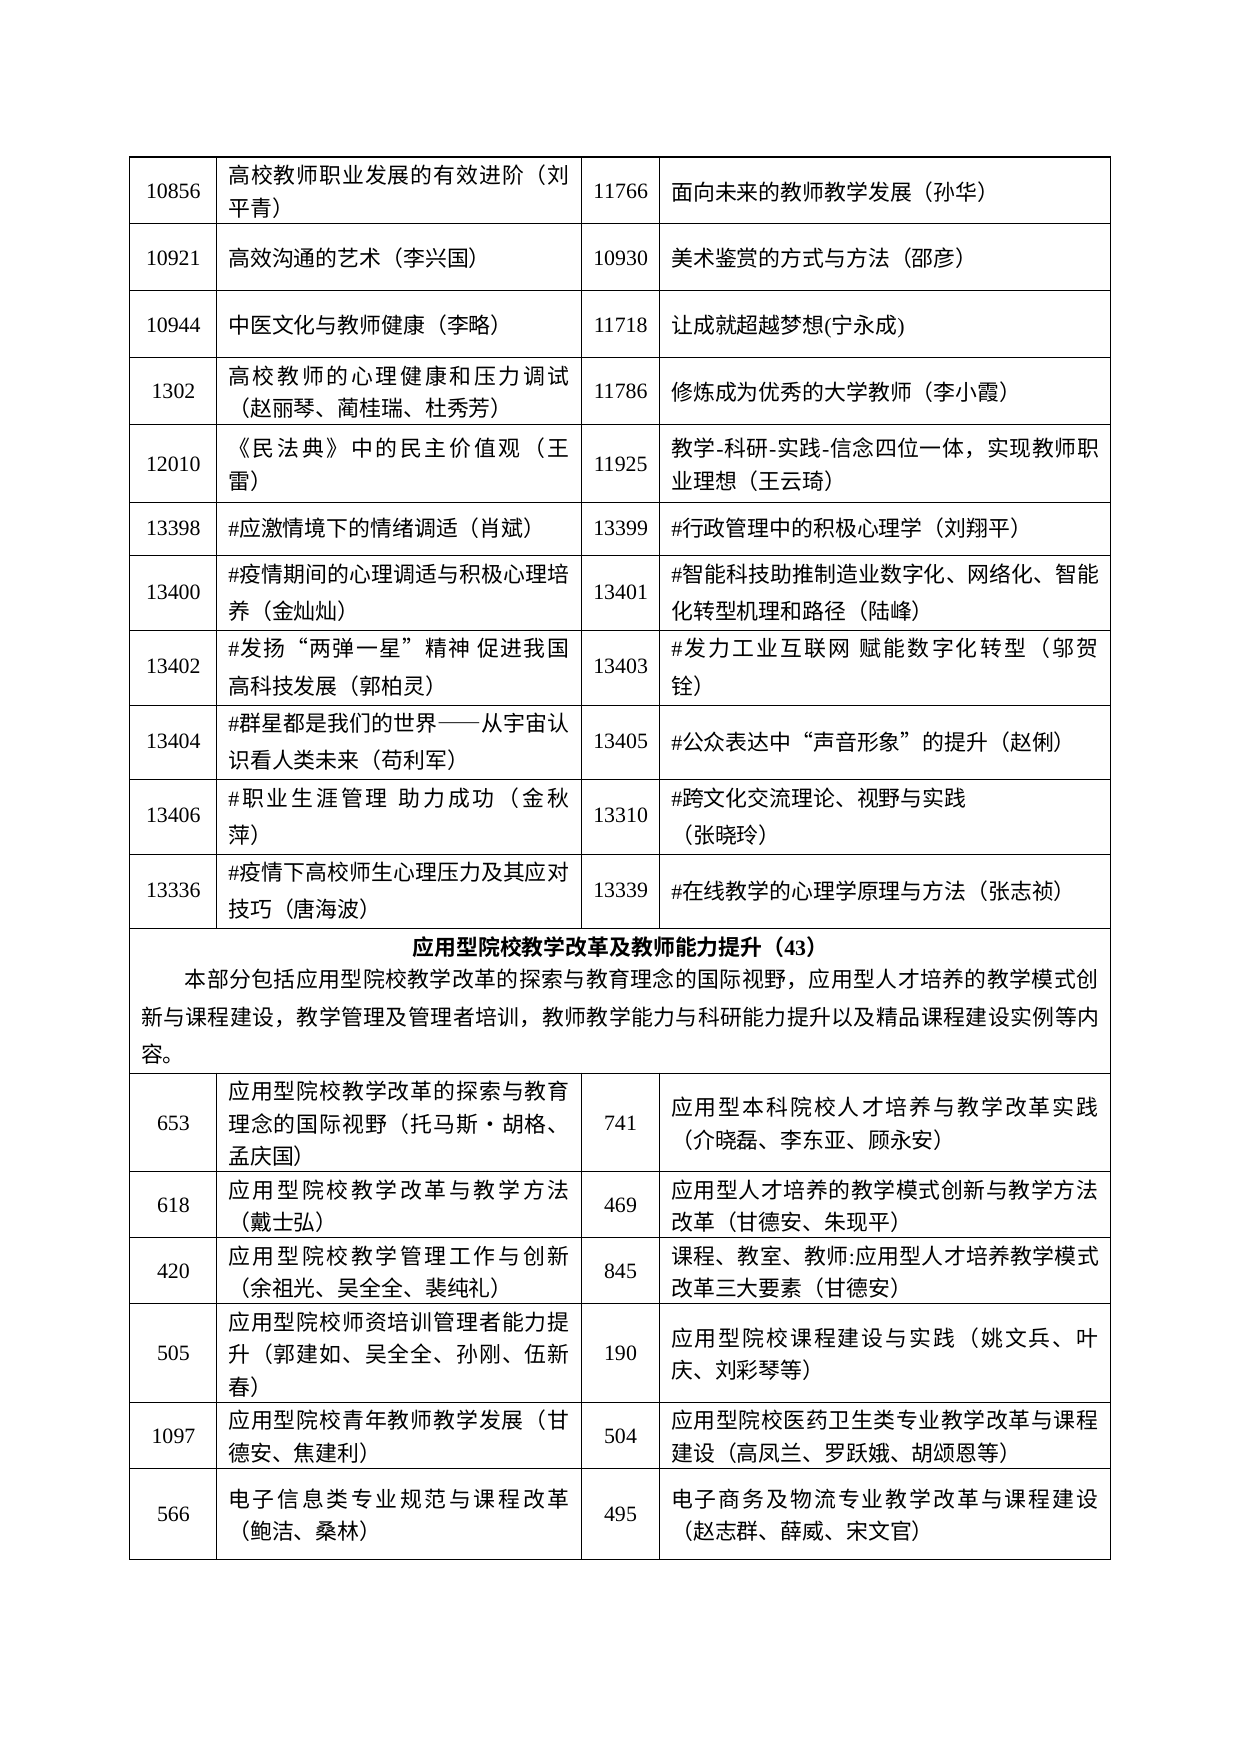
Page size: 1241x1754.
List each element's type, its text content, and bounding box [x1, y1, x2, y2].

table_cell 566 [130, 1469, 216, 1559]
table_cell 应用型院校教学管理工作与创新（余祖光、吴全全、裴纯礼） [217, 1238, 581, 1303]
table_cell 电子信息类专业规范与课程改革（鲍洁、桑林） [217, 1469, 581, 1559]
table_cell #智能科技助推制造业数字化、网络化、智能化转型机理和路径（陆峰） [660, 556, 1110, 630]
table_cell 13336 [130, 855, 216, 928]
table_cell 505 [130, 1304, 216, 1402]
table_cell 应用型院校医药卫生类专业教学改革与课程建设（高凤兰、罗跃娥、胡颂恩等） [660, 1403, 1110, 1468]
table_cell 13400 [130, 556, 216, 630]
table_cell 13398 [130, 503, 216, 555]
table_cell 469 [582, 1172, 659, 1237]
table_cell 应用型院校课程建设与实践（姚文兵、叶庆、刘彩琴等） [660, 1304, 1110, 1402]
table_cell #发力工业互联网 赋能数字化转型（邬贺铨） [660, 631, 1110, 704]
table_cell #行政管理中的积极心理学（刘翔平） [660, 503, 1110, 555]
table_cell 13406 [130, 780, 216, 854]
table_cell 高效沟通的艺术（李兴国） [217, 224, 581, 290]
table_cell 应用型本科院校人才培养与教学改革实践（介晓磊、李东亚、顾永安） [660, 1074, 1110, 1171]
table_cell #疫情下高校师生心理压力及其应对技巧（唐海波） [217, 855, 581, 928]
table_cell #跨文化交流理论、视野与实践 （张晓玲） [660, 780, 1110, 854]
table_cell #群星都是我们的世界——从宇宙认识看人类未来（苟利军） [217, 706, 581, 779]
table_cell 美术鉴赏的方式与方法（邵彦） [660, 224, 1110, 290]
table_cell 11925 [582, 425, 659, 502]
table_cell 495 [582, 1469, 659, 1559]
table_cell 11786 [582, 358, 659, 424]
table_cell 应用型人才培养的教学模式创新与教学方法改革（甘德安、朱现平） [660, 1172, 1110, 1237]
table_cell 741 [582, 1074, 659, 1171]
table_cell 让成就超越梦想(宁永成) [660, 291, 1110, 357]
table_cell 1302 [130, 358, 216, 424]
table_cell 13399 [582, 503, 659, 555]
table_cell 12010 [130, 425, 216, 502]
table_cell 13401 [582, 556, 659, 630]
table_cell 应用型院校教学改革与教学方法（戴士弘） [217, 1172, 581, 1237]
table_cell 845 [582, 1238, 659, 1303]
table_cell 应用型院校师资培训管理者能力提升（郭建如、吴全全、孙刚、伍新春） [217, 1304, 581, 1402]
table_cell 教学-科研-实践-信念四位一体，实现教师职业理想（王云琦） [660, 425, 1110, 502]
table_cell 13403 [582, 631, 659, 704]
table_cell 10921 [130, 224, 216, 290]
table_cell 13402 [130, 631, 216, 704]
table_cell 高校教师的心理健康和压力调试（赵丽琴、蔺桂瑞、杜秀芳） [217, 358, 581, 424]
table_cell 课程、教室、教师:应用型人才培养教学模式改革三大要素（甘德安） [660, 1238, 1110, 1303]
table_cell 618 [130, 1172, 216, 1237]
table_cell 11718 [582, 291, 659, 357]
table_cell 1097 [130, 1403, 216, 1468]
table_cell 504 [582, 1403, 659, 1468]
table_cell 10944 [130, 291, 216, 357]
table_cell 面向未来的教师教学发展（孙华） [660, 158, 1110, 223]
table_cell #发扬“两弹一星”精神 促进我国高科技发展（郭柏灵） [217, 631, 581, 704]
table_cell 11766 [582, 158, 659, 223]
table_cell 高校教师职业发展的有效进阶（刘平青） [217, 158, 581, 223]
table_cell 190 [582, 1304, 659, 1402]
table_cell 13339 [582, 855, 659, 928]
table_cell 10930 [582, 224, 659, 290]
table_cell #疫情期间的心理调适与积极心理培养（金灿灿） [217, 556, 581, 630]
table_cell 应用型院校教学改革及教师能力提升（43） 本部分包括应用型院校教学改革的探索与教育理念的国际视野，应用型人才培养的教学模式创新与课程建设，教学管理及管理者培训，教师教学能力与科研能力提升以及精品课程建设实例等内容。 [130, 929, 1110, 1073]
table_cell 420 [130, 1238, 216, 1303]
table_cell #公众表达中“声音形象”的提升（赵俐） [660, 706, 1110, 779]
table_cell #在线教学的心理学原理与方法（张志祯） [660, 855, 1110, 928]
table_cell #应激情境下的情绪调适（肖斌） [217, 503, 581, 555]
table_cell 中医文化与教师健康（李略） [217, 291, 581, 357]
table_cell 《民法典》中的民主价值观（王雷） [217, 425, 581, 502]
table_cell 13405 [582, 706, 659, 779]
table_cell #职业生涯管理 助力成功（金秋萍） [217, 780, 581, 854]
table_cell 应用型院校教学改革的探索与教育理念的国际视野（托马斯•胡格、孟庆国） [217, 1074, 581, 1171]
table_cell 13404 [130, 706, 216, 779]
table_cell 电子商务及物流专业教学改革与课程建设（赵志群、薛威、宋文官） [660, 1469, 1110, 1559]
table_cell 修炼成为优秀的大学教师（李小霞） [660, 358, 1110, 424]
table_cell 应用型院校青年教师教学发展（甘德安、焦建利） [217, 1403, 581, 1468]
table_cell 653 [130, 1074, 216, 1171]
table_cell 13310 [582, 780, 659, 854]
table_cell 10856 [130, 158, 216, 223]
